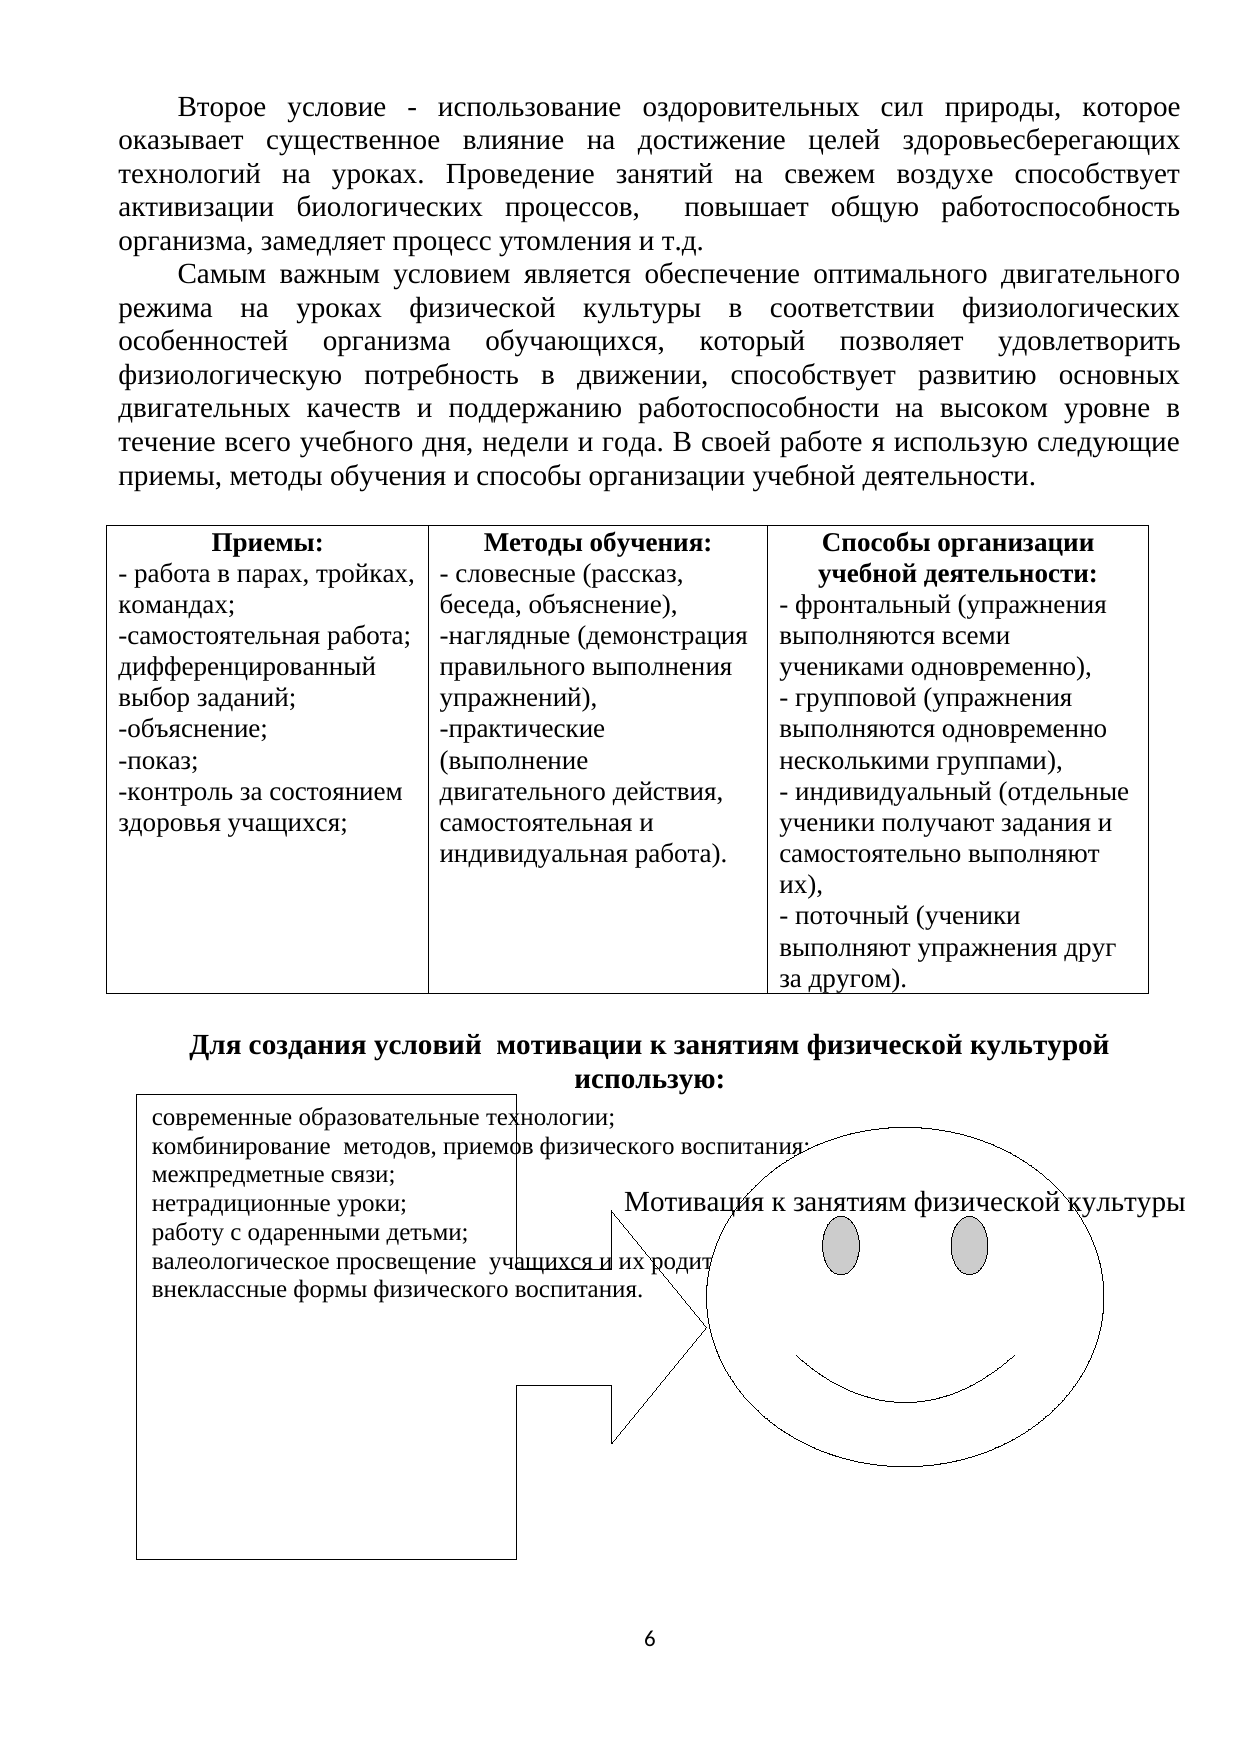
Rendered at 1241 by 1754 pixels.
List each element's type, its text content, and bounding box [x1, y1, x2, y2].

text Второе условие - использование оздоровительных сил природы, которое оказывает существенное влияние на достижение целей здоровьесберегающих технологий на уроках. Проведение занятий на свежем воздухе способствует активизации биологических процессов, повышает общую работоспособность организма, замедляет процесс утомления и т.д. [118, 89, 1181, 256]
table_header Приемы: - работа в парах, тройках, командах; -самостоятельная работа; дифференцированный выбор заданий; -объяснение; -показ; -контроль за состоянием здоровья учащихся; [107, 526, 428, 993]
text Самым важным условием является обеспечение оптимального двигательного режима на уроках физической культуры в соответствии физиологических особенностей организма обучающихся, который позволяет удовлетворить физиологическую потребность в движении, способствует развитию основных двигательных качеств и поддержанию работоспособности на высоком уровне в течение всего учебного дня, недели и года. В своей работе я использую следующие приемы, методы обучения и способы организации учебной деятельности. [118, 256, 1181, 491]
text Для создания условий мотивации к занятиям физической культурой использую: [118, 1027, 1181, 1094]
table_header Методы обучения: - словесные (рассказ, беседа, объяснение), -наглядные (демонстрация правильного выполнения упражнений), -практические (выполнение двигательного действия, самостоятельная и индивидуальная работа). [429, 526, 767, 993]
table_header Способы организации учебной деятельности: - фронтальный (упражнения выполняются всеми учениками одновременно), - групповой (упражнения выполняются одновременно несколькими группами), - индивидуальный (отдельные ученики получают задания и самостоятельно выполняют их), - поточный (ученики выполняют упражнения друг за другом). [768, 526, 1148, 993]
